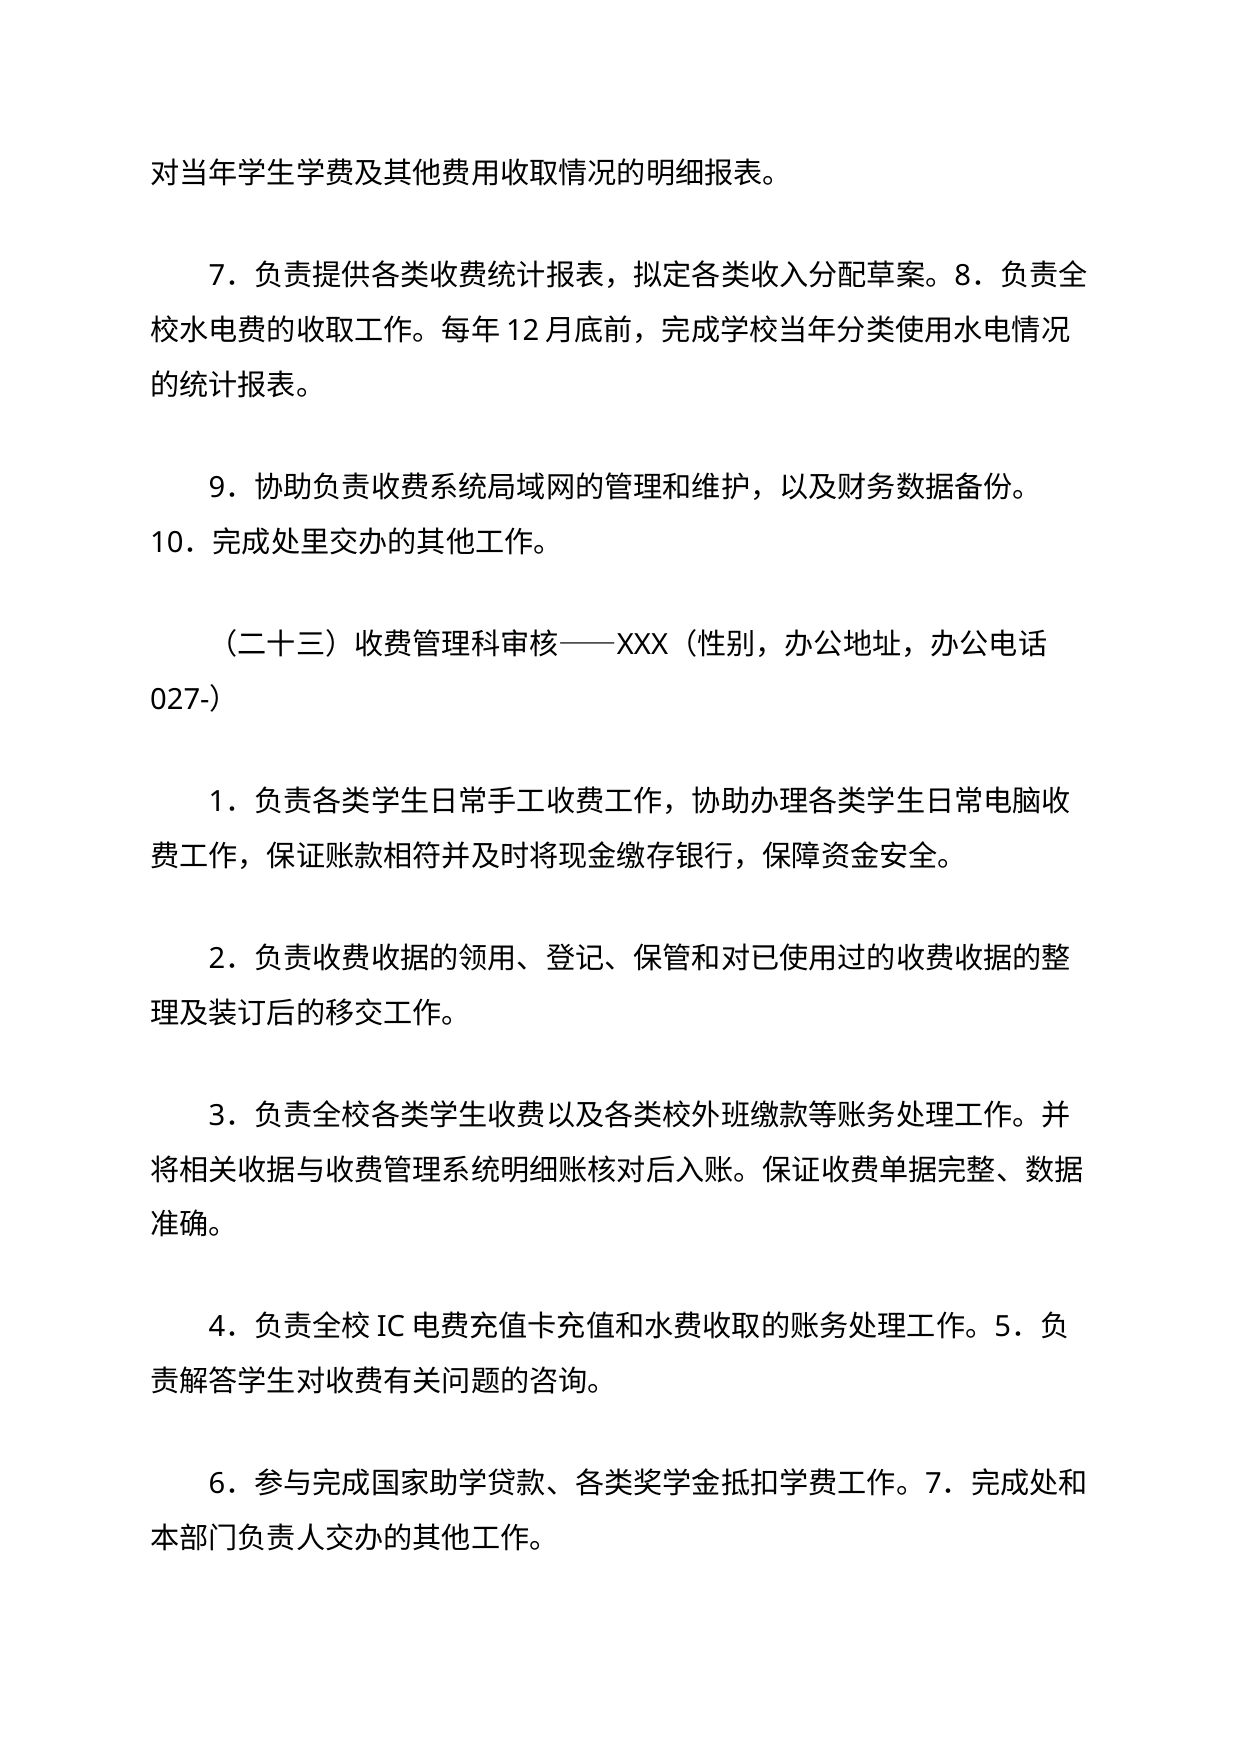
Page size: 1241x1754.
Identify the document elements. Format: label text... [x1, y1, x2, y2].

text 2．负责收费收据的领用、登记、保管和对已使用过的收费收据的整理及装订后的移交工作。 [150, 934, 1090, 1032]
text （二十三）收费管理科审核——XXX（性别，办公地址，办公电话027-） [150, 621, 1090, 718]
text 3．负责全校各类学生收费以及各类校外班缴款等账务处理工作。并将相关收据与收费管理系统明细账核对后入账。保证收费单据完整、数据准确。 [150, 1091, 1090, 1243]
text 7．负责提供各类收费统计报表，拟定各类收入分配草案。8．负责全校水电费的收取工作。每年12月底前，完成学校当年分类使用水电情况的统计报表。 [150, 252, 1090, 404]
text 4．负责全校IC电费充值卡充值和水费收取的账务处理工作。5．负责解答学生对收费有关问题的咨询。 [150, 1303, 1090, 1400]
text 6．参与完成国家助学贷款、各类奖学金抵扣学费工作。7．完成处和本部门负责人交办的其他工作。 [150, 1459, 1090, 1557]
text 9．协助负责收费系统局域网的管理和维护，以及财务数据备份。10．完成处里交办的其他工作。 [150, 463, 1090, 561]
text 1．负责各类学生日常手工收费工作，协助办理各类学生日常电脑收费工作，保证账款相符并及时将现金缴存银行，保障资金安全。 [150, 777, 1090, 875]
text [150, 150, 1090, 192]
